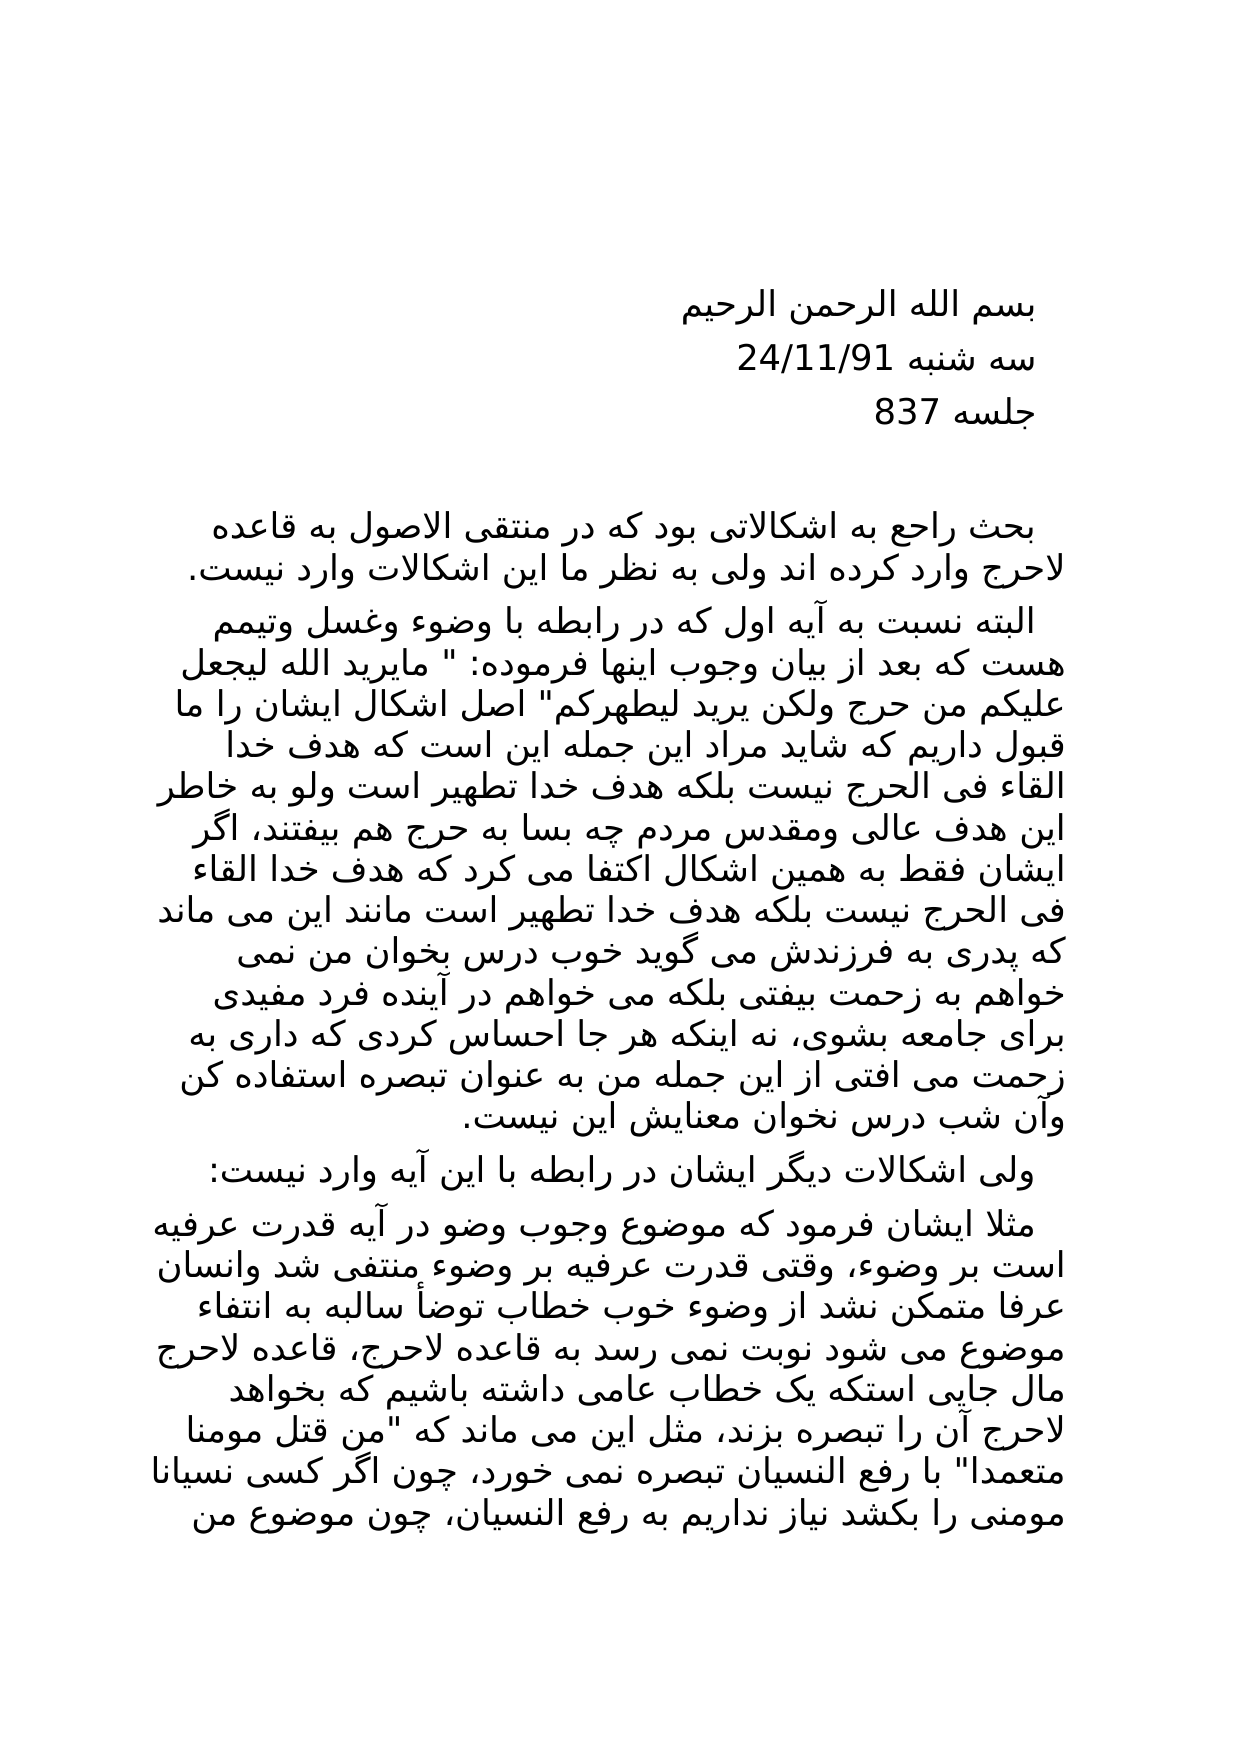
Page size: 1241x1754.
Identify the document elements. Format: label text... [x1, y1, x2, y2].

text جلسه 837 [150, 391, 1067, 433]
text ولی اشکالات دیگر ایشان در رابطه با این آیه وارد نیست: [150, 1150, 1067, 1191]
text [150, 1203, 1067, 1533]
text سه شنبه 24/11/91 [150, 338, 1067, 379]
text بسم الله الرحمن الرحیم [150, 284, 1067, 325]
text بحث راحع به اشکالاتی بود که در منتقی الاصول به قاعده لاحرج وارد کرده اند ولی به نظر ما این اشکالات وارد نیست. [150, 506, 1067, 588]
text البته نسبت به آیه اول که در رابطه با وضوء وغسل وتیمم هست که بعد از بیان وجوب اینها فرموده: " مایرید الله لیجعل علیکم من حرج ولکن یرید لیطهرکم" اصل اشکال ایشان را ما قبول داریم که شاید مراد این جمله این است که هدف خدا القاء فی الحرج نیست بلکه هدف خدا تطهیر است ولو به خاطر این هدف عالی ومقدس مردم چه بسا به حرج هم بیفتند، اگر ایشان فقط به همین اشکال اکتفا می کرد که هدف خدا القاء فی الحرج نیست بلکه هدف خدا تطهیر است مانند این می ماند که پدری به فرزندش می گوید خوب درس بخوان من نمی خواهم به زحمت بیفتی بلکه می خواهم در آینده فرد مفیدی برای جامعه بشوی، نه اینکه هر جا احساس کردی که داری به زحمت می افتی از این جمله من به عنوان تبصره استفاده کن وآن شب درس نخوان معنایش این نیست. [150, 601, 1067, 1137]
